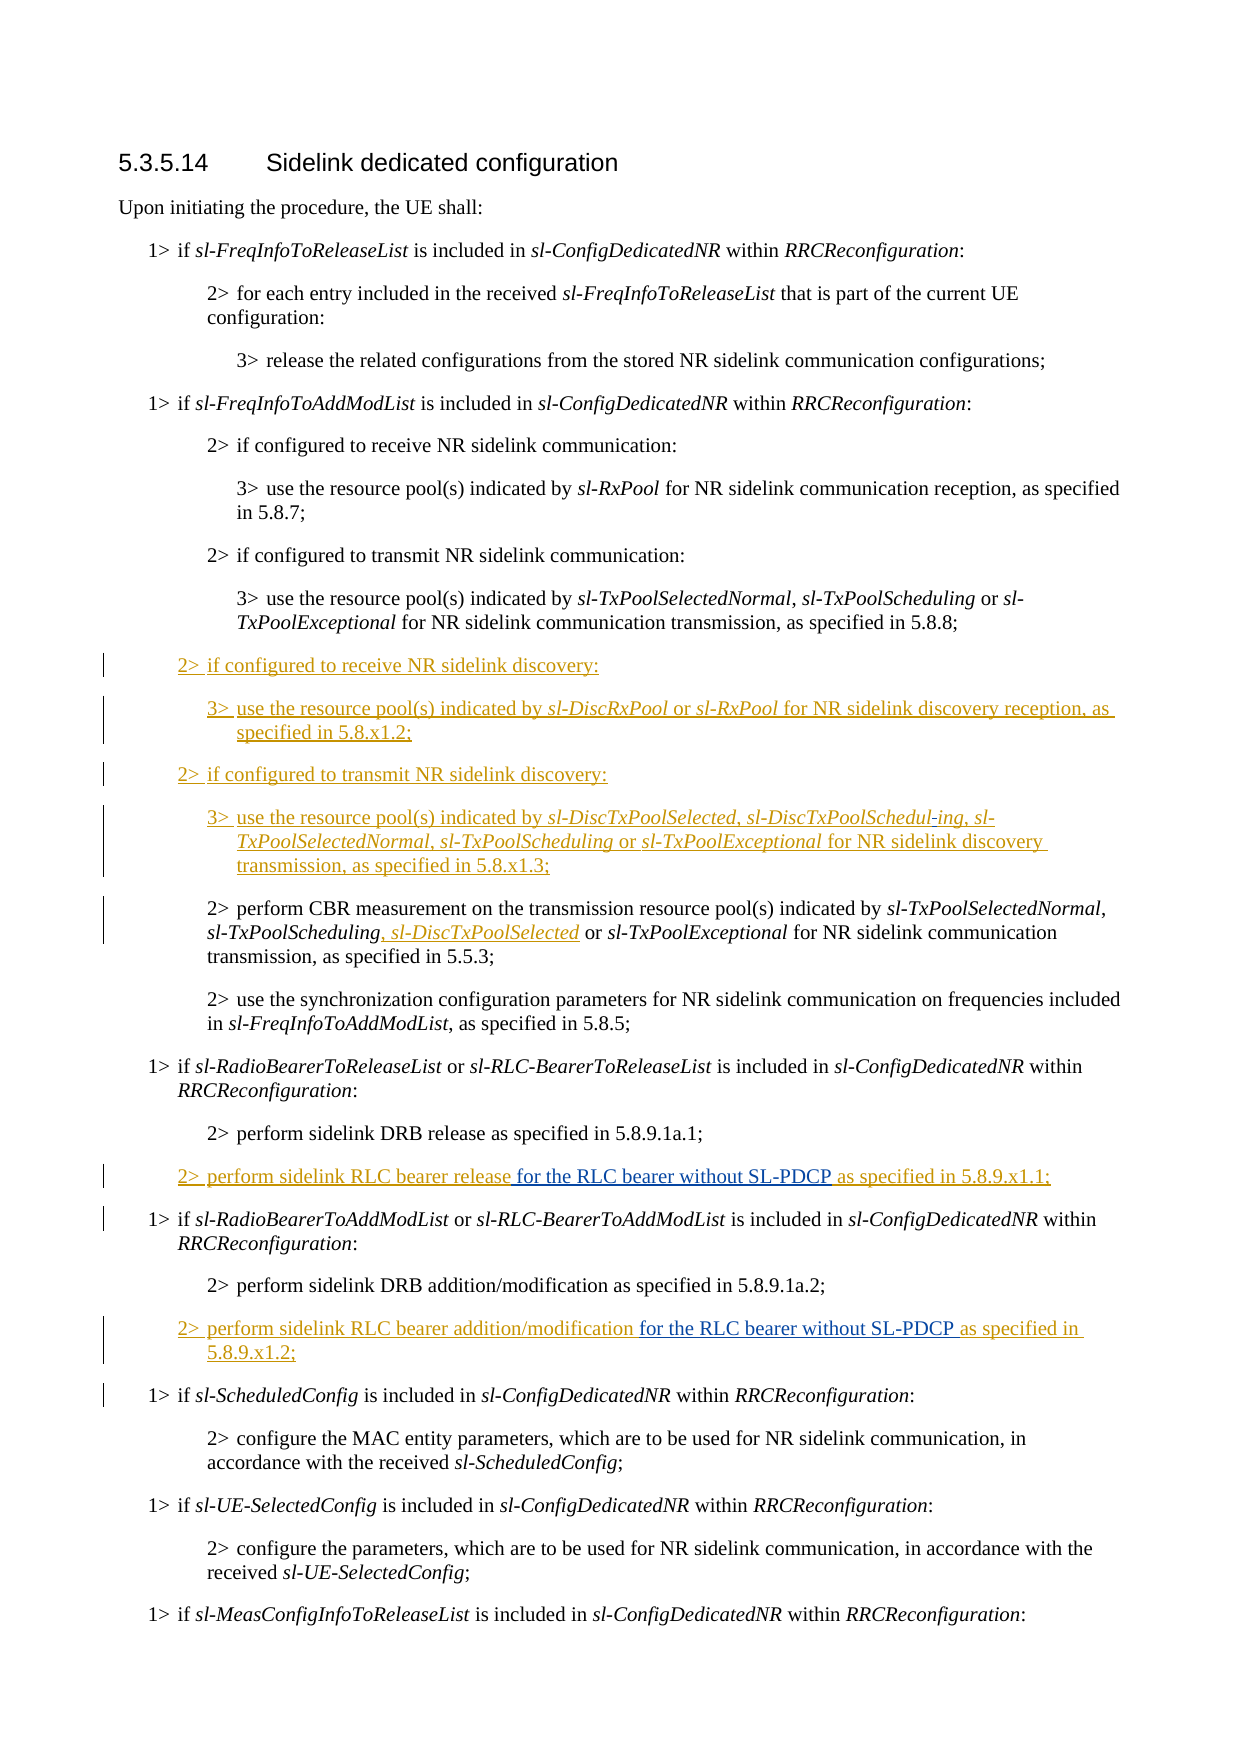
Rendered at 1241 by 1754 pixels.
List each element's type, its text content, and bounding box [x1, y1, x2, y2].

text 1> if sl-RadioBearerToAddModList or sl-RLC-BearerToAddModList is included in sl-ConfigDedicatedNR within RRCReconfiguration: [148, 1206, 1122, 1254]
subtitle 5.3.5.14 Sidelink dedicated configuration [118, 148, 1122, 176]
text 1> if sl-FreqInfoToReleaseList is included in sl-ConfigDedicatedNR within RRCReconfiguration: [148, 238, 1122, 262]
text Upon initiating the procedure, the UE shall: [118, 195, 1122, 219]
text 2> if configured to receive NR sidelink communication: [207, 433, 1122, 457]
text 2> if configured to transmit NR sidelink communication: [207, 543, 1122, 567]
text 2> perform sidelink DRB addition/modification as specified in 5.8.9.1a.2; [207, 1273, 1122, 1297]
text 3> use the resource pool(s) indicated by sl-RxPool for NR sidelink communication reception, as specified in 5.8.7; [236, 476, 1122, 524]
text 1> if sl-MeasConfigInfoToReleaseList is included in sl-ConfigDedicatedNR within RRCReconfiguration: [148, 1602, 1122, 1626]
text 2> configure the MAC entity parameters, which are to be used for NR sidelink communication, in accordance with the received sl-ScheduledConfig; [207, 1426, 1122, 1474]
text 2> perform sidelink DRB release as specified in 5.8.9.1a.1; [207, 1121, 1122, 1145]
text 1> if sl-ScheduledConfig is included in sl-ConfigDedicatedNR within RRCReconfiguration: [148, 1383, 1122, 1407]
text 1> if sl-UE-SelectedConfig is included in sl-ConfigDedicatedNR within RRCReconfiguration: [148, 1493, 1122, 1517]
text 2> use the synchronization configuration parameters for NR sidelink communication on frequencies included in sl-FreqInfoToAddModList, as specified in 5.8.5; [207, 987, 1122, 1035]
text 1> if sl-FreqInfoToAddModList is included in sl-ConfigDedicatedNR within RRCReconfiguration: [148, 391, 1122, 414]
text 3> use the resource pool(s) indicated by sl-TxPoolSelectedNormal, sl-TxPoolScheduling or sl-TxPoolExceptional for NR sidelink communication transmission, as specified in 5.8.8; [236, 586, 1122, 634]
text 3> release the related configurations from the stored NR sidelink communication configurations; [236, 348, 1122, 372]
text 2> perform CBR measurement on the transmission resource pool(s) indicated by sl-TxPoolSelectedNormal, sl-TxPoolScheduling or sl-TxPoolExceptional for NR sidelink communication transmission, as specified in 5.5.3; [207, 896, 1122, 968]
text 2> configure the parameters, which are to be used for NR sidelink communication, in accordance with the received sl-UE-SelectedConfig; [207, 1536, 1122, 1584]
text 2> for each entry included in the received sl-FreqInfoToReleaseList that is part of the current UE configuration: [207, 281, 1122, 329]
text 1> if sl-RadioBearerToReleaseList or sl-RLC-BearerToReleaseList is included in sl-ConfigDedicatedNR within RRCReconfiguration: [148, 1054, 1122, 1102]
